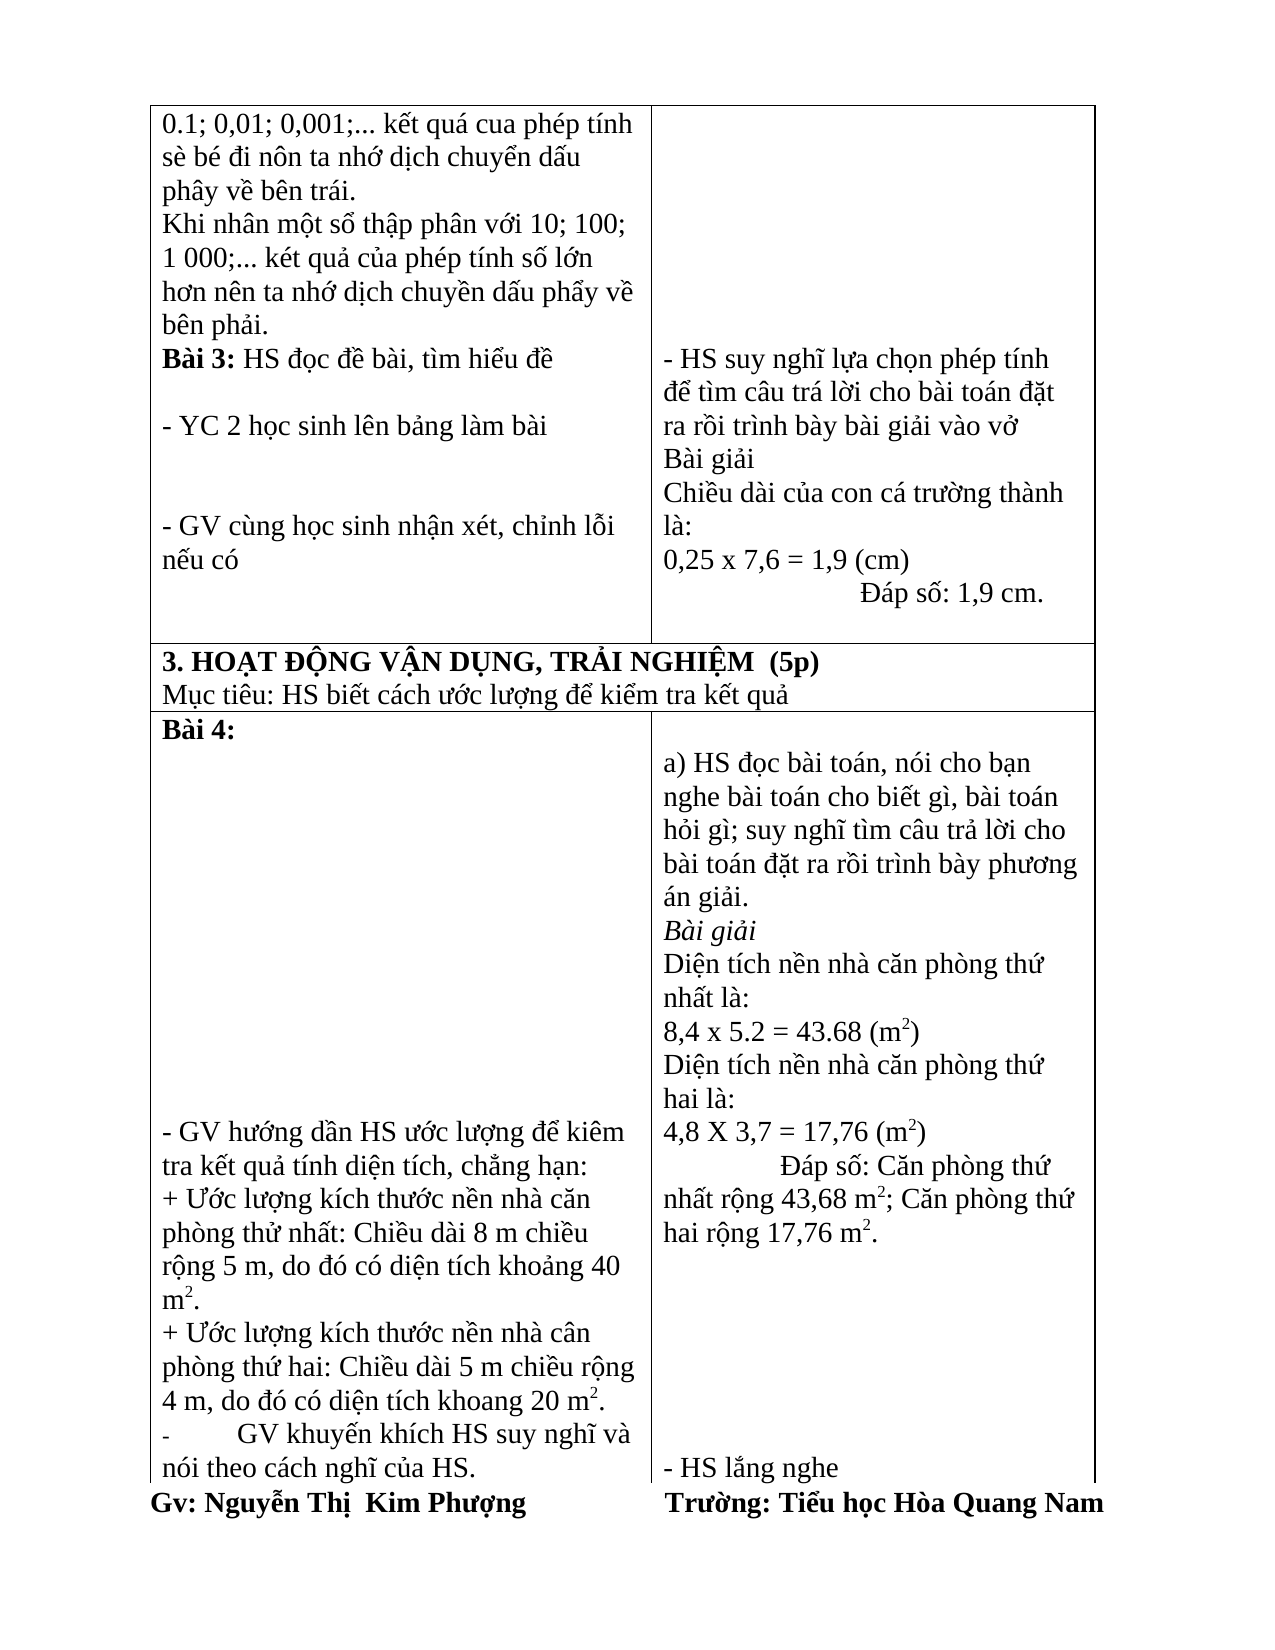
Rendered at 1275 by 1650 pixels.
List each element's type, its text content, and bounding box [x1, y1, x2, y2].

table_cell 3. HOẠT ĐỘNG VẬN DỤNG, TRẢI NGHIỆM (5p) Mục tiêu: HS biết cách ước lượng để kiểm tra kết quả [151, 644, 1094, 711]
table_cell Bài 3: HS đọc đề bài, tìm hiểu đề - YC 2 học sinh lên bảng làm bài - GV cùng học sinh nhận xét, chỉnh lỗi nếu có [151, 341, 651, 643]
table_cell - HS suy nghĩ lựa chọn phép tính để tìm câu trá lời cho bài toán đặt ra rồi trình bày bài giải vào vở Bài giải Chiều dài của con cá trường thành là: 0,25 x 7,6 = 1,9 (cm) Đáp số: 1,9 cm. [652, 341, 1094, 643]
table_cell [151, 712, 651, 1483]
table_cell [652, 106, 1094, 341]
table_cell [652, 712, 1094, 1483]
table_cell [151, 106, 651, 341]
